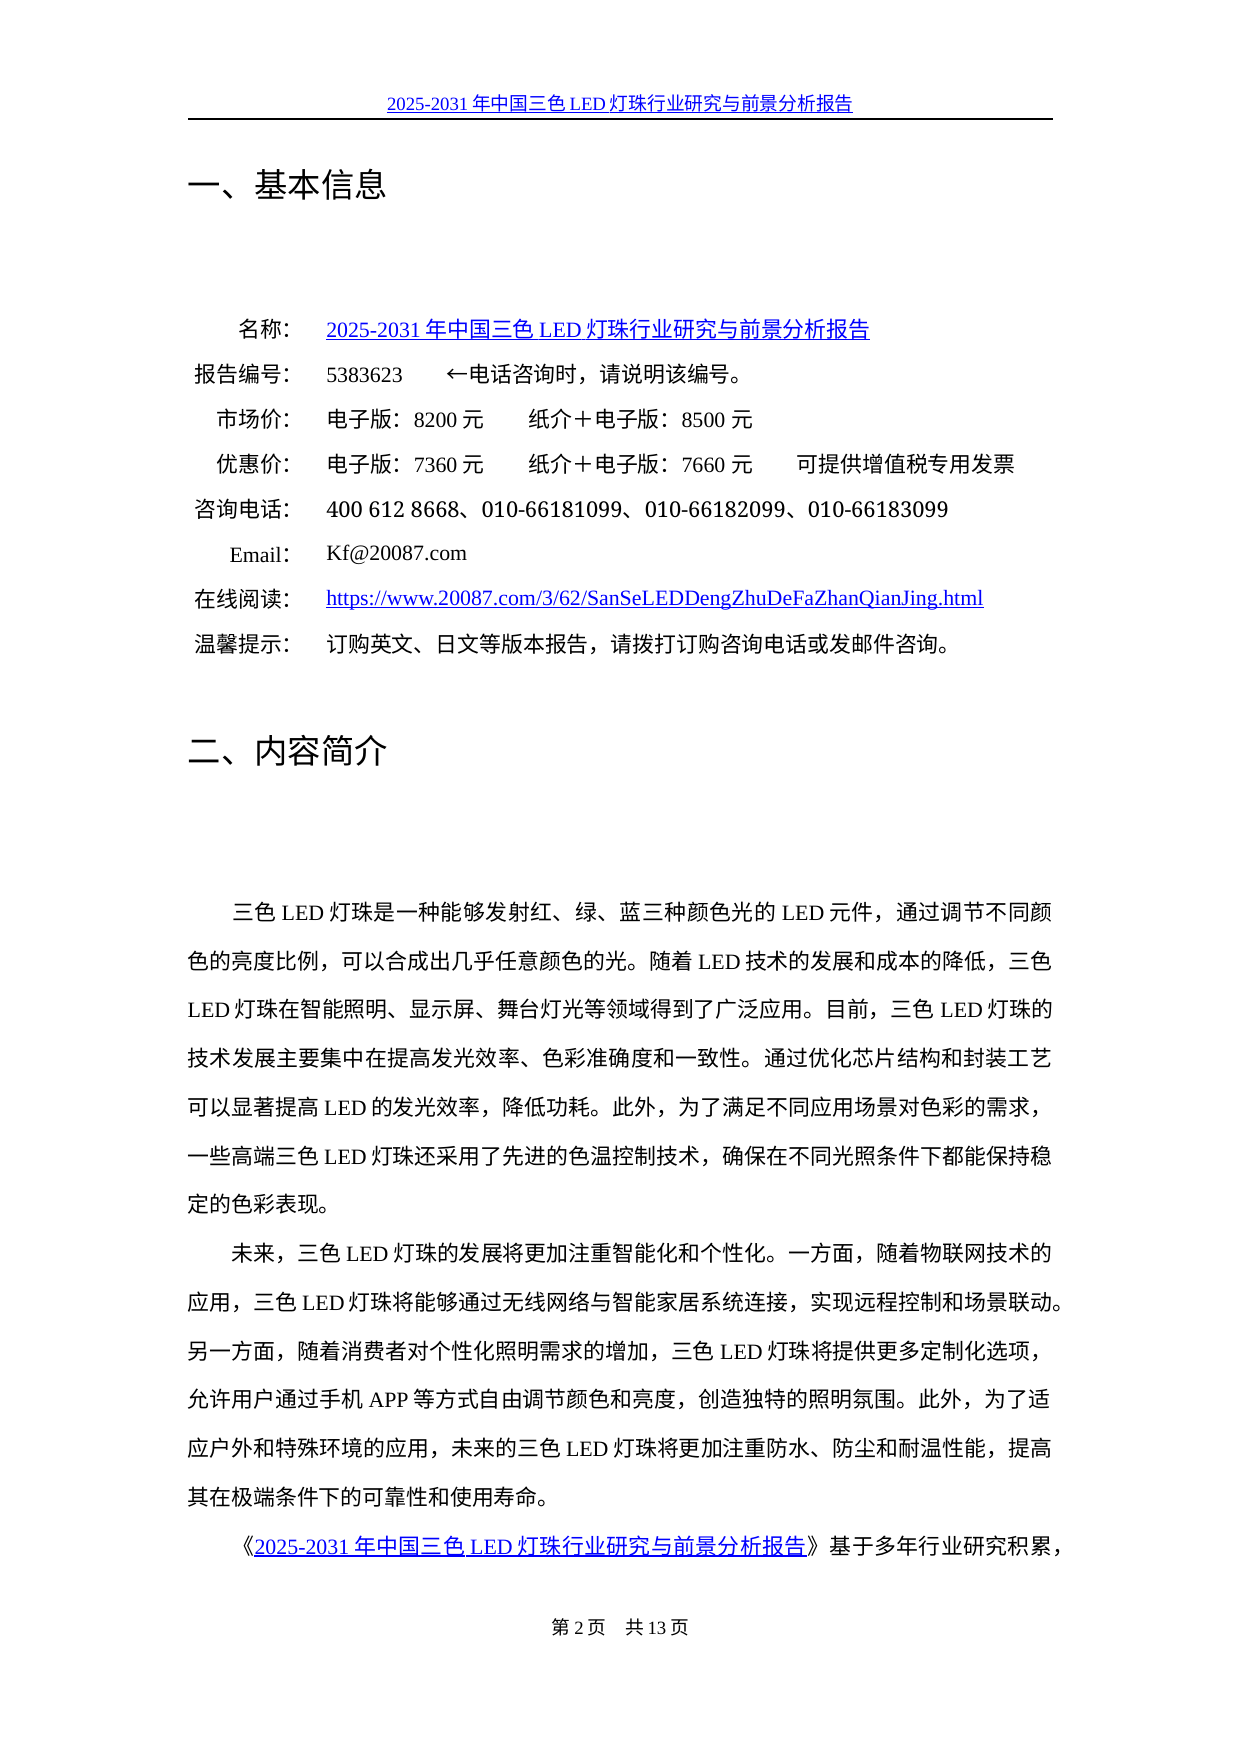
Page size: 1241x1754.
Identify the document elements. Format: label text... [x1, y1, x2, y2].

table_cell 电子版：7360 元 纸介＋电子版：7660 元 可提供增值税专用发票 [315, 447, 1073, 492]
table_cell 优惠价： [167, 447, 315, 492]
table_cell Kf@20087.com [315, 537, 1073, 582]
table_cell 咨询电话： [167, 492, 315, 537]
table_cell 温馨提示： [167, 627, 315, 672]
table_cell 5383623 ←电话咨询时，请说明该编号。 [315, 357, 1073, 402]
title 二、内容简介 [187, 717, 1053, 782]
table_header 名称： [167, 312, 315, 357]
table_cell 报告编号： [167, 357, 315, 402]
title 一、基本信息 [187, 150, 1053, 215]
table_cell 市场价： [167, 402, 315, 447]
table_cell 订购英文、日文等版本报告，请拨打订购咨询电话或发邮件咨询。 [315, 627, 1073, 672]
table_header 2025-2031年中国三色LED灯珠行业研究与前景分析报告 [315, 312, 1073, 357]
table_cell 在线阅读： [167, 582, 315, 627]
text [187, 894, 1053, 1561]
table_cell Email： [167, 537, 315, 582]
table_cell 400 612 8668、010-66181099、010-66182099、010-66183099 [315, 492, 1073, 537]
table_cell 电子版：8200 元 纸介＋电子版：8500 元 [315, 402, 1073, 447]
table_cell [315, 582, 1073, 627]
